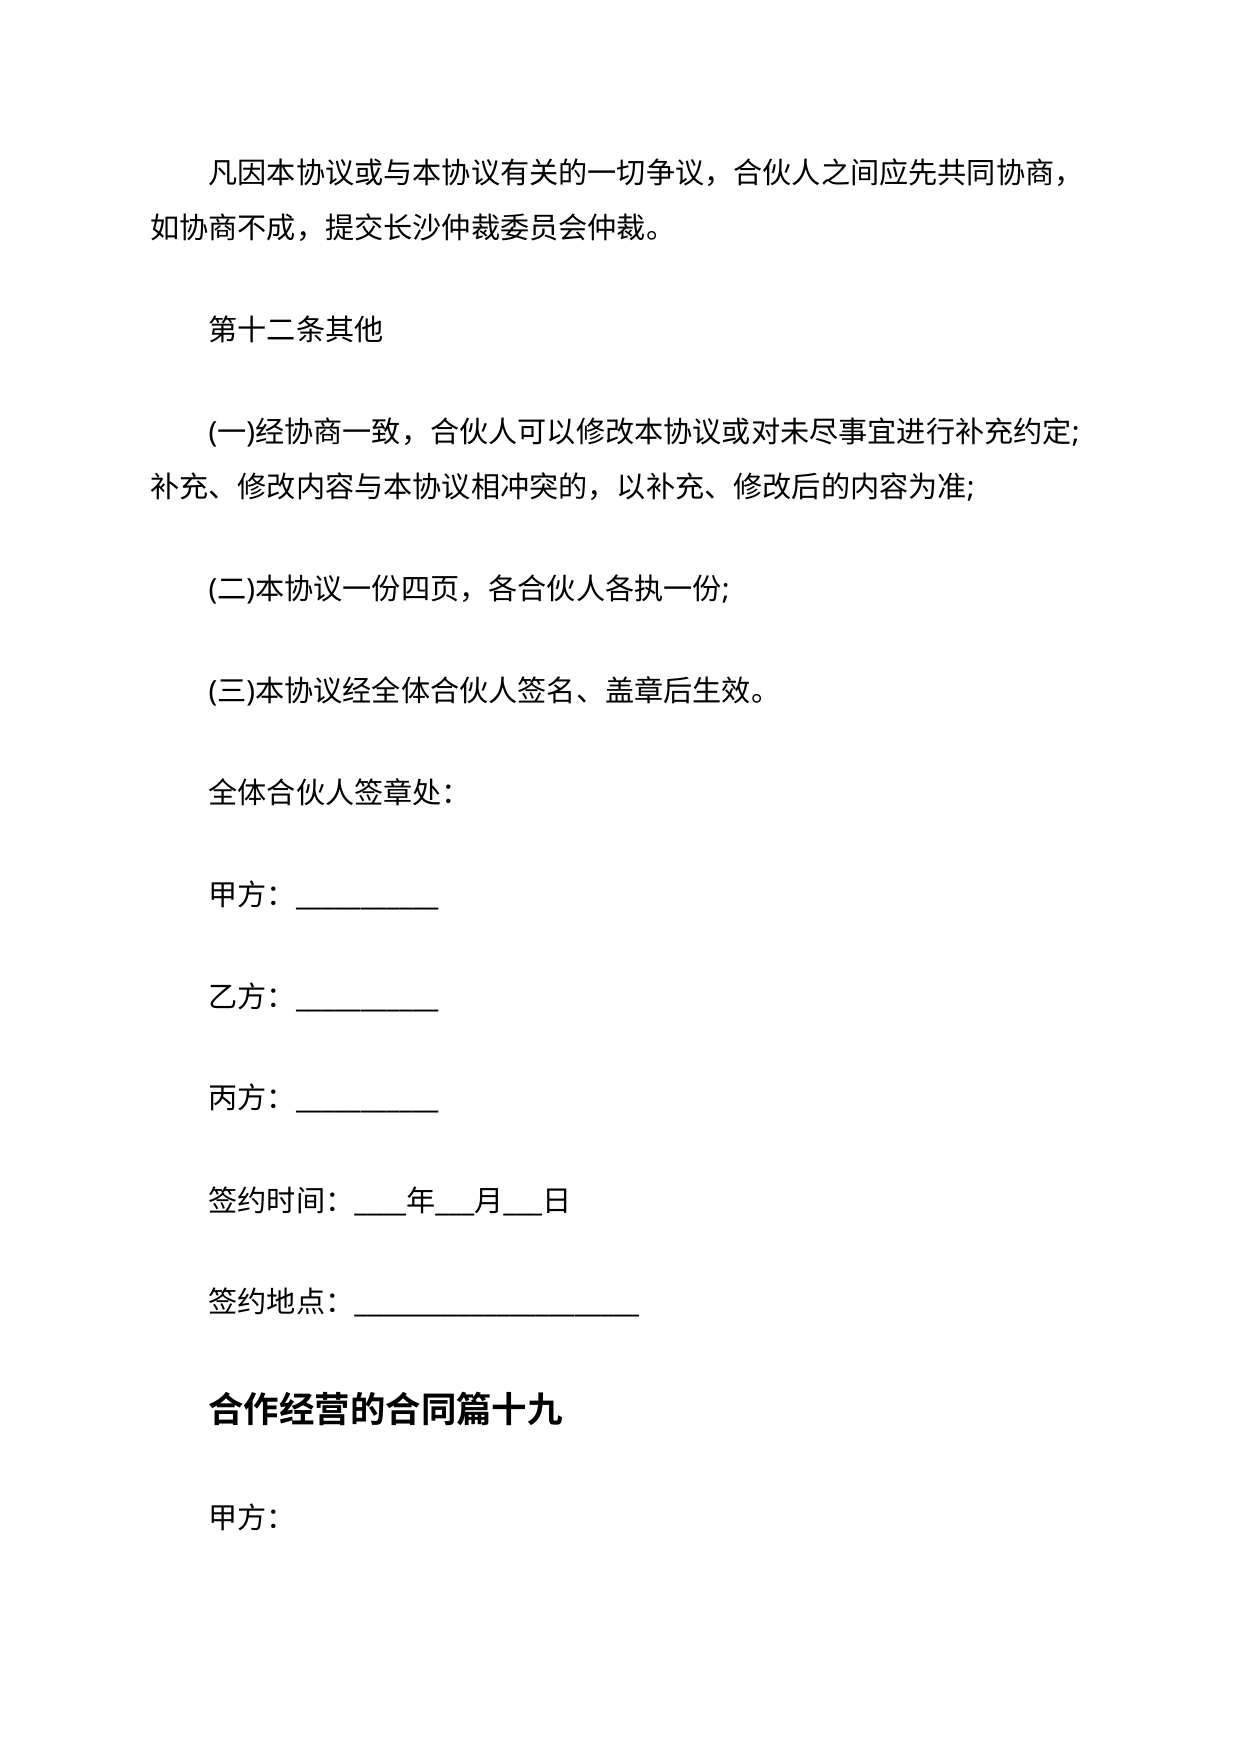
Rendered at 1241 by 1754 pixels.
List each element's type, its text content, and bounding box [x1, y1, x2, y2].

text (三)本协议经全体合伙人签名、盖章后生效。 [150, 667, 1090, 710]
text 凡因本协议或与本协议有关的一切争议，合伙人之间应先共同协商，如协商不成，提交长沙仲裁委员会仲裁。 [150, 150, 1090, 247]
text 乙方：___________ [150, 973, 1090, 1016]
text 甲方： [150, 1494, 1090, 1537]
text 签约时间：____年___月___日 [150, 1177, 1090, 1219]
text 甲方：___________ [150, 871, 1090, 913]
text (一)经协商一致，合伙人可以修改本协议或对未尽事宜进行补充约定;补充、修改内容与本协议相冲突的，以补充、修改后的内容为准; [150, 408, 1090, 506]
text (二)本协议一份四页，各合伙人各执一份; [150, 565, 1090, 608]
text 全体合伙人签章处： [150, 769, 1090, 812]
text 第十二条其他 [150, 307, 1090, 349]
text 合作经营的合同篇十九 [150, 1381, 1090, 1432]
text 签约地点：______________________ [150, 1279, 1090, 1321]
text 丙方：___________ [150, 1075, 1090, 1117]
